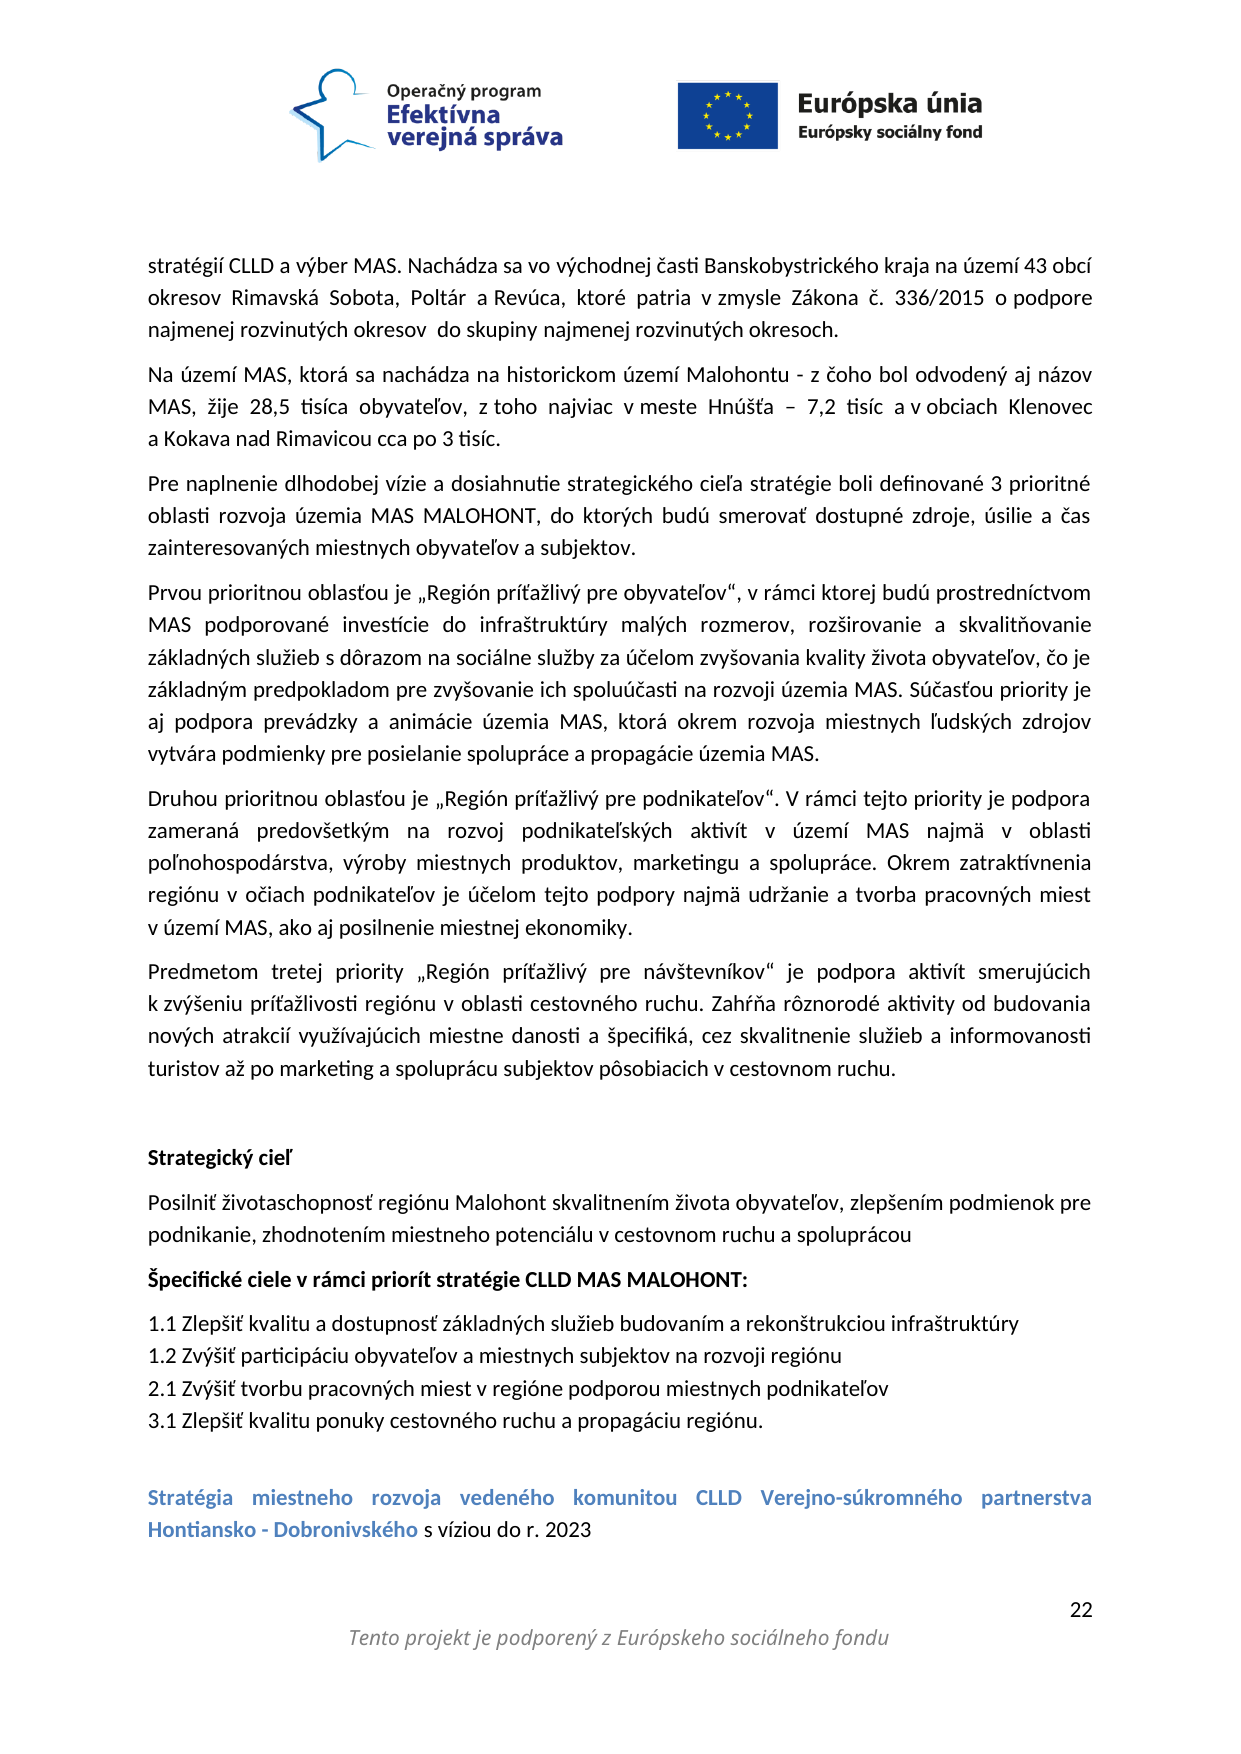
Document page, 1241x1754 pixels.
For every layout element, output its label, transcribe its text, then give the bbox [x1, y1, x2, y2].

text Pre naplnenie dlhodobej vízie a dosiahnutie strategického cieľa stratégie boli definované 3 prioritné oblasti rozvoja územia MAS MALOHONT, do ktorých budú smerovať dostupné zdroje, úsilie a čas zainteresovaných miestnych obyvateľov a subjektov. [148, 469, 1093, 562]
text 1.1 Zlepšiť kvalitu a dostupnosť základných služieb budovaním a rekonštrukciou infraštruktúry [148, 1309, 1093, 1337]
text Prvou prioritnou oblasťou je „Región príťažlivý pre obyvateľov“, v rámci ktorej budú prostredníctvom MAS podporované investície do infraštruktúry malých rozmerov, rozširovanie a skvalitňovanie základných služieb s dôrazom na sociálne služby za účelom zvyšovania kvality života obyvateľov, čo je základným predpokladom pre zvyšovanie ich spoluúčasti na rozvoji územia MAS. Súčasťou priority je aj podpora prevádzky a animácie územia MAS, ktorá okrem rozvoja miestnych ľudských zdrojov vytvára podmienky pre posielanie spolupráce a propagácie územia MAS. [148, 578, 1093, 767]
text Stratégia miestneho rozvoja vedeného komunitou CLLD Verejno-súkromného partnerstva Hontiansko - Dobronivského s víziou do r. 2023 [148, 1483, 1093, 1543]
text Posilniť životaschopnosť regiónu Malohont skvalitnením života obyvateľov, zlepšením podmienok pre podnikanie, zhodnotením miestneho potenciálu v cestovnom ruchu a spoluprácou [148, 1188, 1093, 1248]
text 1.2 Zvýšiť participáciu obyvateľov a miestnych subjektov na rozvoji regiónu [148, 1342, 1093, 1370]
text 3.1 Zlepšiť kvalitu ponuky cestovného ruchu a propagáciu regiónu. [148, 1406, 1093, 1434]
picture [264, 61, 1008, 185]
text Špecifické ciele v rámci priorít stratégie CLLD MAS MALOHONT: [148, 1265, 1093, 1293]
text Strategický cieľ [148, 1143, 1093, 1171]
text Na území MAS, ktorá sa nachádza na historickom území Malohontu - z čoho bol odvodený aj názov MAS, žije 28,5 tisíca obyvateľov, z toho najviac v meste Hnúšťa – 7,2 tisíc a v obciach Klenovec a Kokava nad Rimavicou cca po 3 tisíc. [148, 360, 1093, 452]
text Druhou prioritnou oblasťou je „Región príťažlivý pre podnikateľov“. V rámci tejto priority je podpora zameraná predovšetkým na rozvoj podnikateľských aktivít v území MAS najmä v oblasti poľnohospodárstva, výroby miestnych produktov, marketingu a spolupráce. Okrem zatraktívnenia regiónu v očiach podnikateľov je účelom tejto podpory najmä udržanie a tvorba pracovných miest v území MAS, ako aj posilnenie miestnej ekonomiky. [148, 784, 1093, 941]
text Predmetom tretej priority „Región príťažlivý pre návštevníkov“ je podpora aktivít smerujúcich k zvýšeniu príťažlivosti regiónu v oblasti cestovného ruchu. Zahŕňa rôznorodé aktivity od budovania nových atrakcií využívajúcich miestne danosti a špecifiká, cez skvalitnenie služieb a informovanosti turistov až po marketing a spoluprácu subjektov pôsobiacich v cestovnom ruchu. [148, 957, 1093, 1082]
text 2.1 Zvýšiť tvorbu pracovných miest v regióne podporou miestnych podnikateľov [148, 1374, 1093, 1402]
